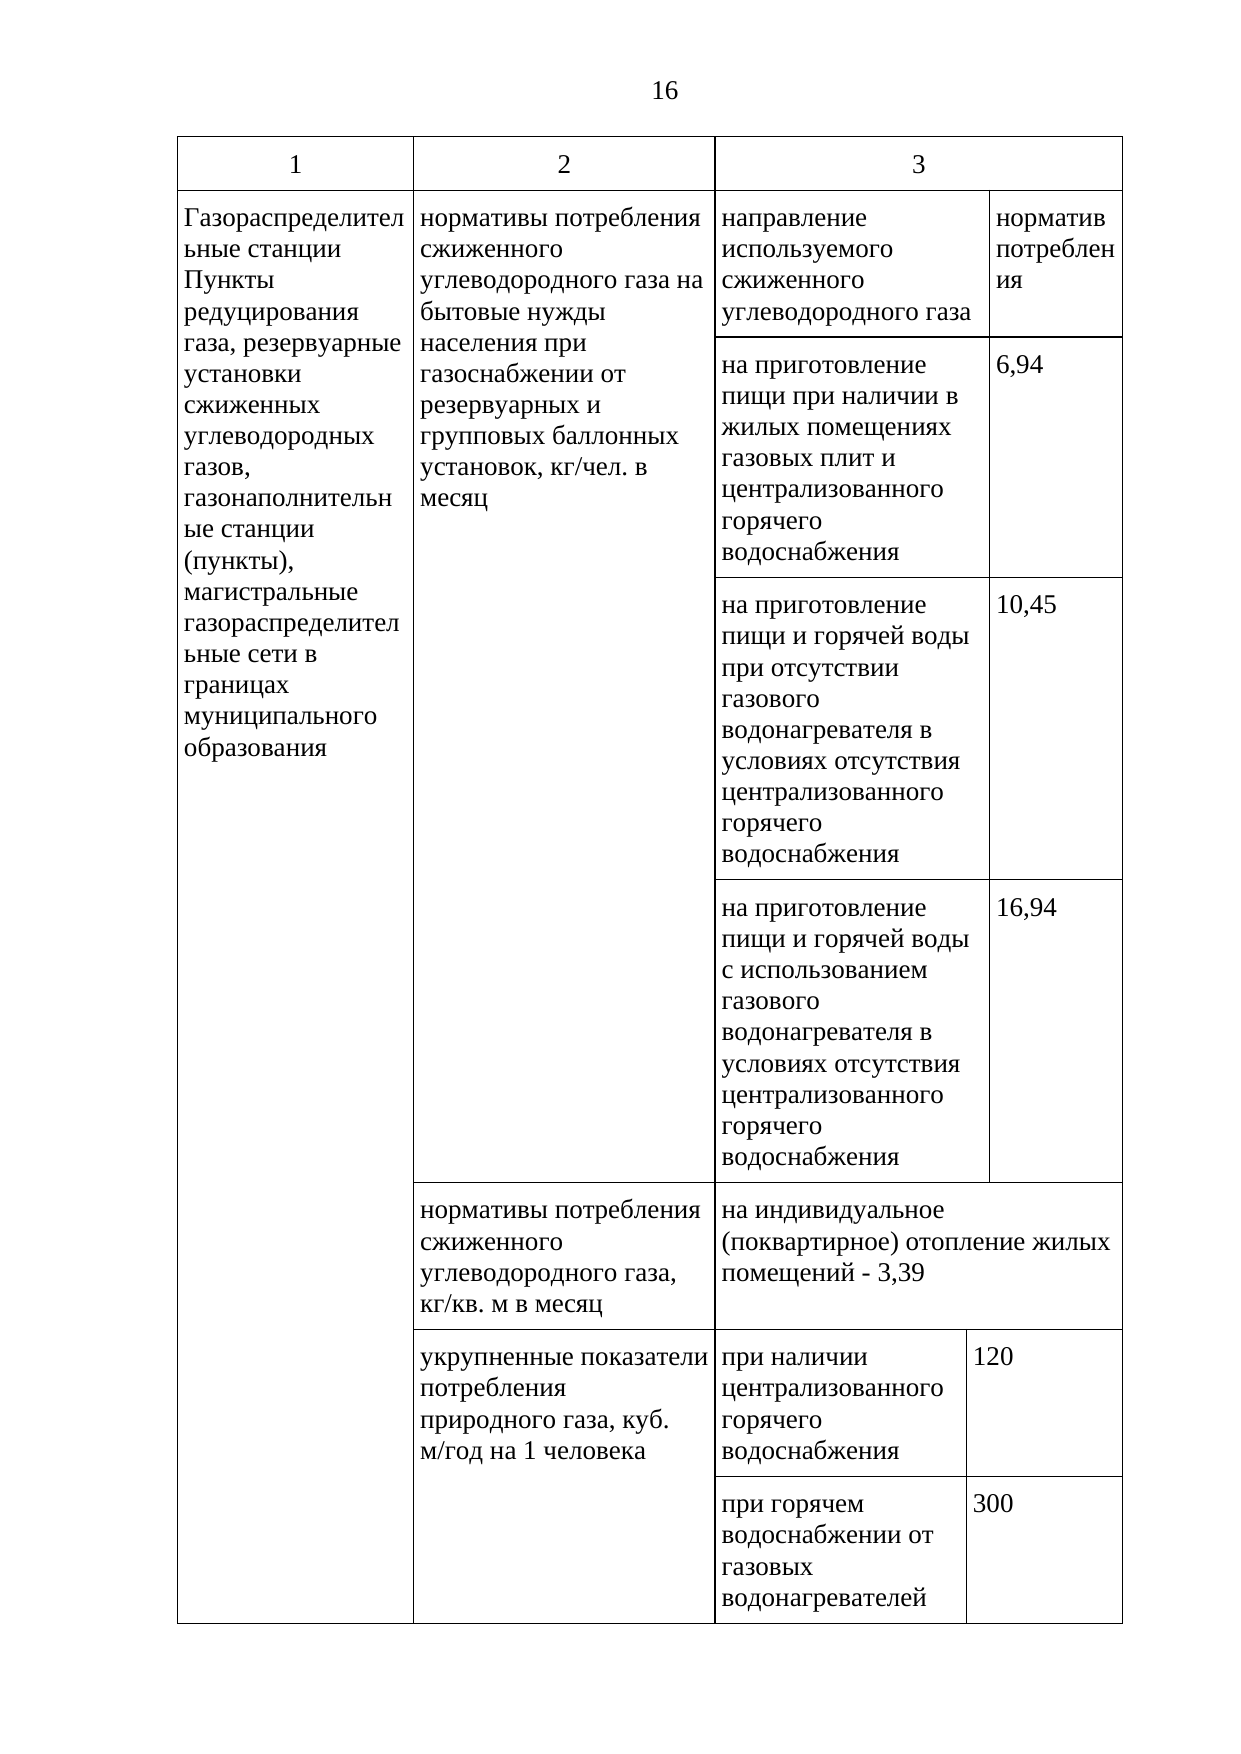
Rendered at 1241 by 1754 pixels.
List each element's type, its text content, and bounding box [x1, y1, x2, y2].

table_cell 6,94 [990, 338, 1122, 577]
table_cell на индивидуальное (поквартирное) отопление жилых помещений - 3,39 [716, 1183, 1122, 1329]
table_cell направление используемого сжиженного углеводородного газа [716, 191, 989, 336]
table_cell 120 [967, 1330, 1122, 1476]
table_cell 2 [414, 137, 714, 189]
table_cell 3 [716, 137, 1122, 189]
table_cell укрупненные показатели потребления природного газа, куб. м/год на 1 человека [414, 1330, 714, 1622]
table_cell нормативы потребления сжиженного углеводородного газа на бытовые нужды населения при газоснабжении от резервуарных и групповых баллонных установок, кг/чел. в месяц [414, 191, 714, 1182]
table_cell 16,94 [990, 880, 1122, 1182]
table_cell 10,45 [990, 578, 1122, 879]
table_cell норматив потребления [990, 191, 1122, 336]
table_cell при горячем водоснабжении от газовых водонагревателей [716, 1477, 966, 1622]
table_cell Газораспределительные станции Пункты редуцирования газа, резервуарные установки сжиженных углеводородных газов, газонаполнительные станции (пункты), магистральные газораспределительные сети в границах муниципального образования [178, 191, 413, 1622]
table_cell 1 [178, 137, 413, 189]
table_cell на приготовление пищи и горячей воды при отсутствии газового водонагревателя в условиях отсутствия централизованного горячего водоснабжения [716, 578, 989, 879]
table_cell 300 [967, 1477, 1122, 1622]
table_cell при наличии централизованного горячего водоснабжения [716, 1330, 966, 1476]
table_cell на приготовление пищи и горячей воды с использованием газового водонагревателя в условиях отсутствия централизованного горячего водоснабжения [716, 880, 989, 1182]
table_cell на приготовление пищи при наличии в жилых помещениях газовых плит и централизованного горячего водоснабжения [716, 338, 989, 577]
table_cell нормативы потребления сжиженного углеводородного газа, кг/кв. м в месяц [414, 1183, 714, 1329]
